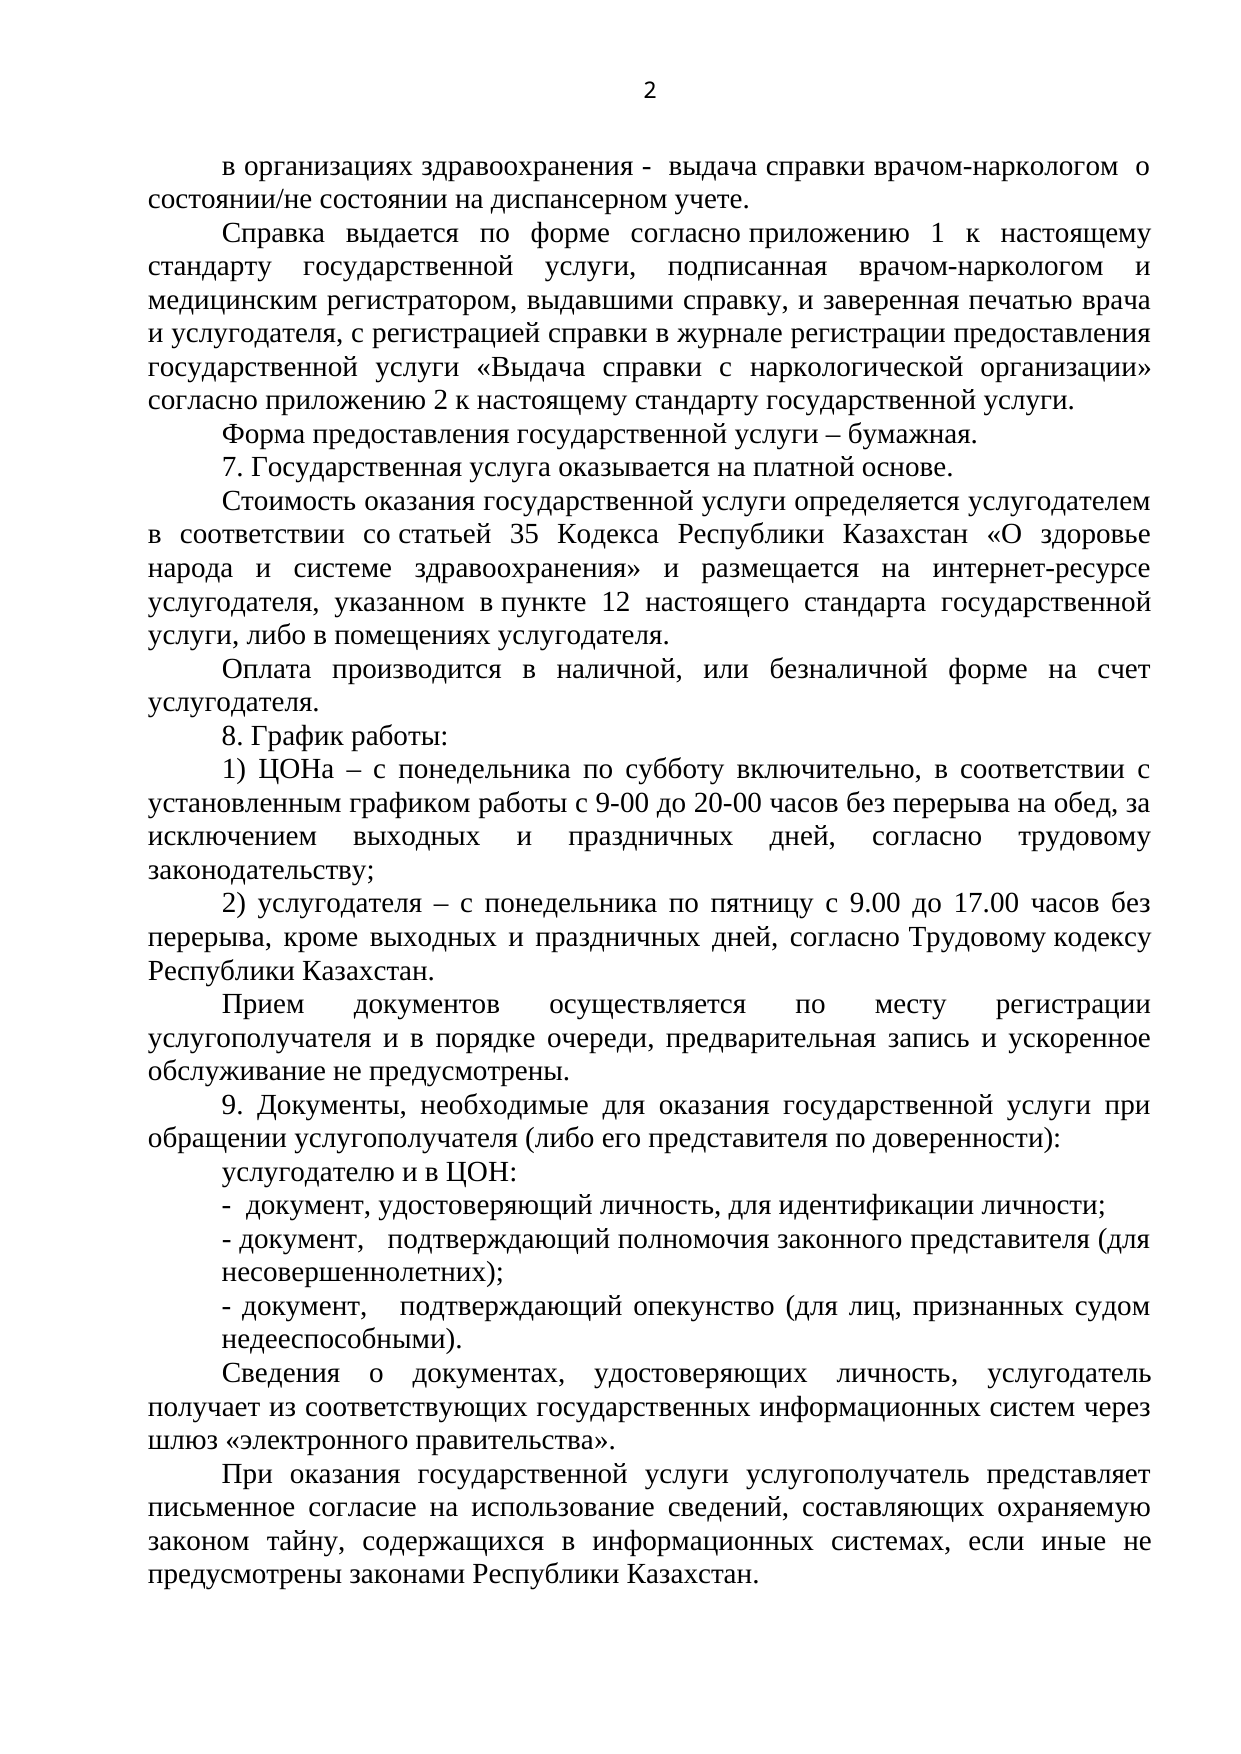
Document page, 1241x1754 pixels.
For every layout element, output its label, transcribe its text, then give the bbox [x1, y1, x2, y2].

text - документ, удостоверяющий личность, для идентификации личности; [148, 1187, 1152, 1221]
text Стоимость оказания государственной услуги определяется услугодателем в соответствии со статьей 35 Кодекса Республики Казахстан «О здоровье народа и системе здравоохранения» и размещается на интернет-ресурсе услугодателя, указанном в пункте 12 настоящего стандарта государственной услуги, либо в помещениях услугодателя. [148, 483, 1152, 651]
text 7. Государственная услуга оказывается на платной основе. [148, 449, 1152, 483]
text Справка выдается по форме согласно приложению 1 к настоящему стандарту государственной услуги, подписанная врачом-наркологом и медицинским регистратором, выдавшими справку, и заверенная печатью врача и услугодателя, с регистрацией справки в журнале регистрации предоставления государственной услуги «Выдача справки с наркологической организации» согласно приложению 2 к настоящему стандарту государственной услуги. [148, 215, 1152, 416]
text 1) ЦОНа – с понедельника по субботу включительно, в соответствии с установленным графиком работы с 9-00 до 20-00 часов без перерыва на обед, за исключением выходных и праздничных дней, согласно трудовому законодательству; [148, 751, 1152, 886]
text 2) услугодателя – с понедельника по пятницу с 9.00 до 17.00 часов без перерыва, кроме выходных и праздничных дней, согласно Трудовому кодексу Республики Казахстан. [148, 886, 1152, 986]
text услугодателю и в ЦОН: [148, 1154, 1152, 1187]
text Сведения о документах, удостоверяющих личность, услугодатель получает из соответствующих государственных информационных систем через шлюз «электронного правительства». [148, 1355, 1152, 1456]
text Оплата производится в наличной, или безналичной форме на счет услугодателя. 8. График работы: [148, 651, 1152, 751]
text Прием документов осуществляется по месту регистрации услугополучателя и в порядке очереди, предварительная запись и ускоренное обслуживание не предусмотрены. 9. Документы, необходимые для оказания государственной услуги при обращении услугополучателя (либо его представителя по доверенности): [148, 986, 1152, 1154]
text При оказания государственной услуги услугополучатель представляет письменное согласие на использование сведений, составляющих охраняемую законом тайну, содержащихся в информационных системах, если иные не предусмотрены законами Республики Казахстан. [148, 1456, 1152, 1590]
text Форма предоставления государственной услуги – бумажная. [148, 416, 1152, 449]
text в организациях здравоохранения - выдача справки врачом-наркологом о состоянии/не состоянии на диспансерном учете. [148, 148, 1152, 215]
text - документ, подтверждающий полномочия законного представителя (для несовершеннолетних); - документ, подтверждающий опекунство (для лиц, признанных судом недееспособными). [221, 1221, 1152, 1355]
